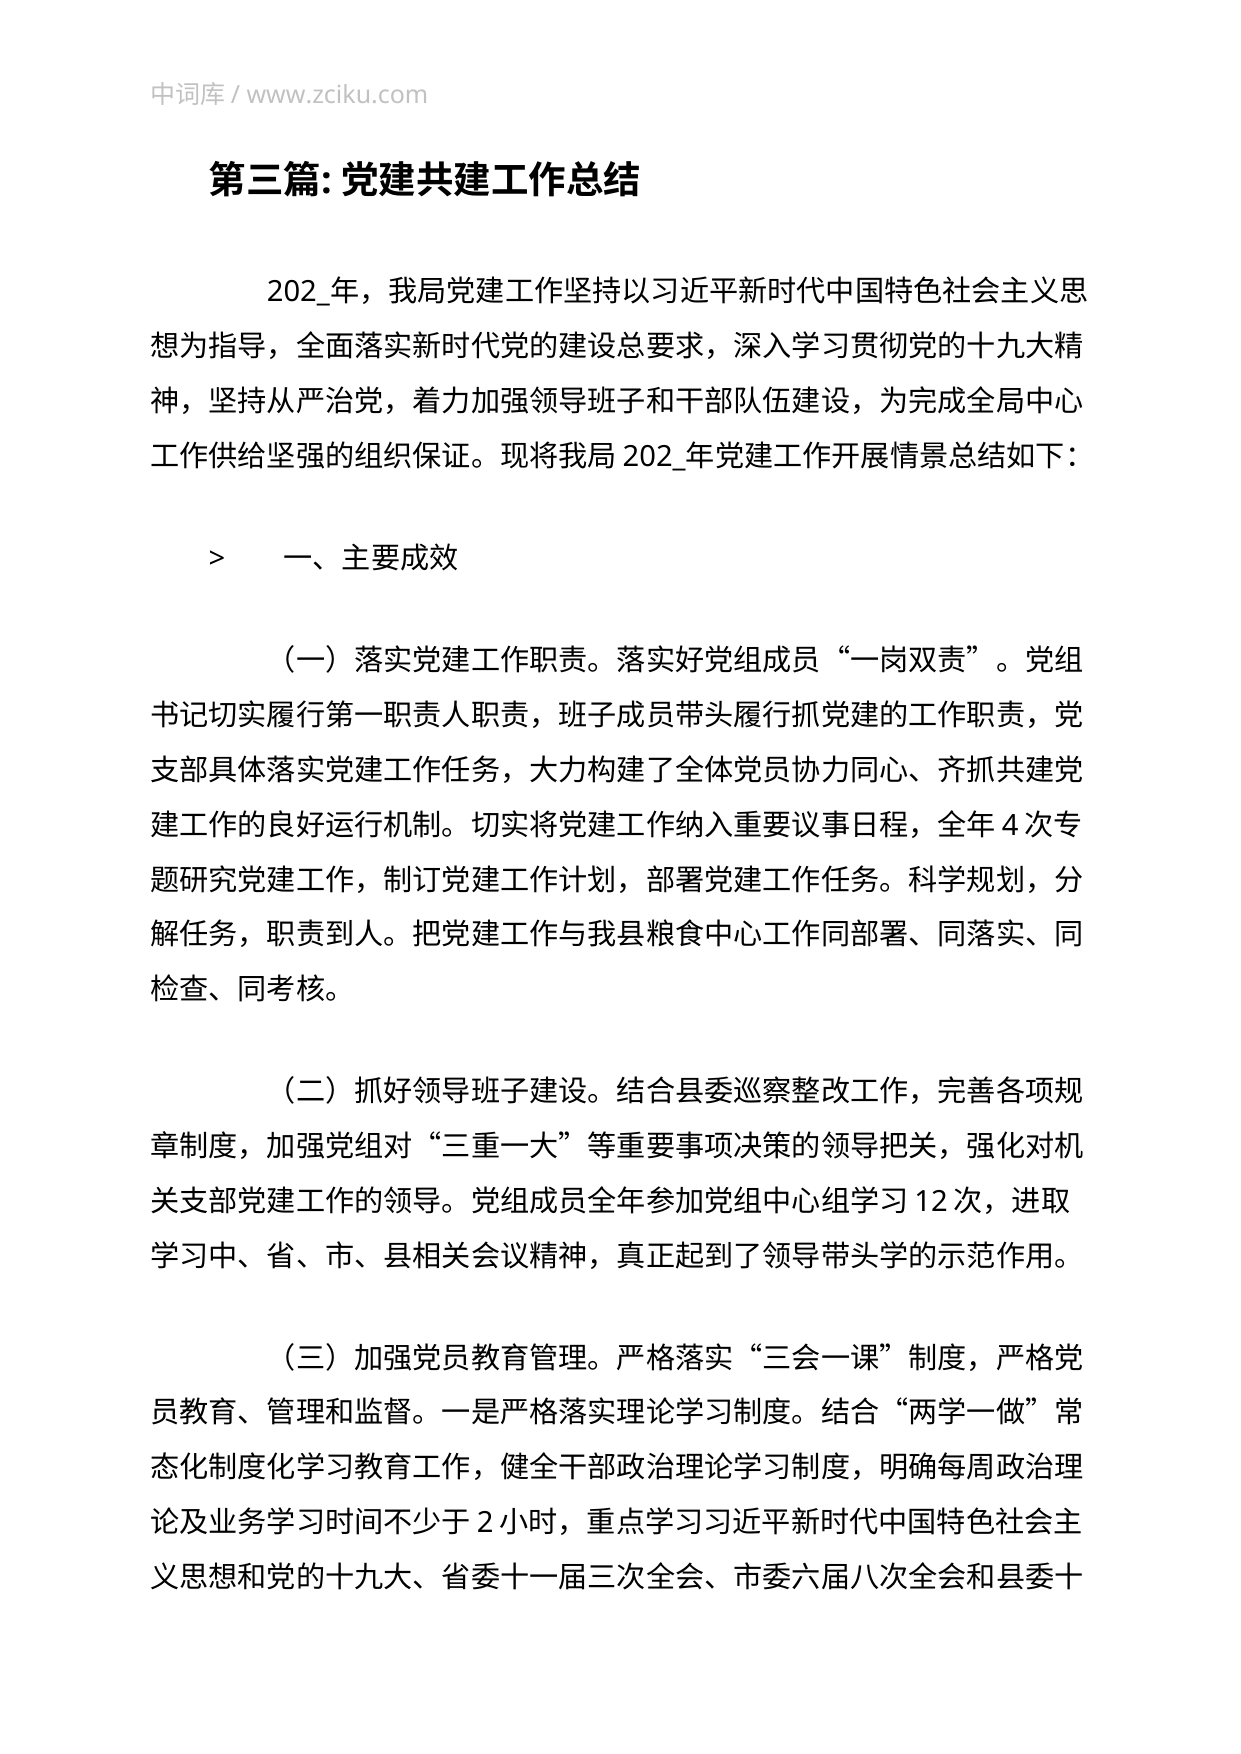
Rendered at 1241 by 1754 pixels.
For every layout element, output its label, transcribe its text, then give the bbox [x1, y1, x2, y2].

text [150, 1334, 1090, 1596]
text （一）落实党建工作职责。落实好党组成员“一岗双责”。党组书记切实履行第一职责人职责，班子成员带头履行抓党建的工作职责，党支部具体落实党建工作任务，大力构建了全体党员协力同心、齐抓共建党建工作的良好运行机制。切实将党建工作纳入重要议事日程，全年4次专题研究党建工作，制订党建工作计划，部署党建工作任务。科学规划，分解任务，职责到人。把党建工作与我县粮食中心工作同部署、同落实、同检查、同考核。 [150, 636, 1090, 1008]
text 第三篇: 党建共建工作总结 [150, 150, 1090, 204]
text > 一、主要成效 [150, 534, 1090, 577]
text （二）抓好领导班子建设。结合县委巡察整改工作，完善各项规章制度，加强党组对“三重一大”等重要事项决策的领导把关，强化对机关支部党建工作的领导。党组成员全年参加党组中心组学习12次，进取学习中、省、市、县相关会议精神，真正起到了领导带头学的示范作用。 [150, 1068, 1090, 1275]
text 202_年，我局党建工作坚持以习近平新时代中国特色社会主义思想为指导，全面落实新时代党的建设总要求，深入学习贯彻党的十九大精神，坚持从严治党，着力加强领导班子和干部队伍建设，为完成全局中心工作供给坚强的组织保证。现将我局202_年党建工作开展情景总结如下： [150, 268, 1090, 475]
